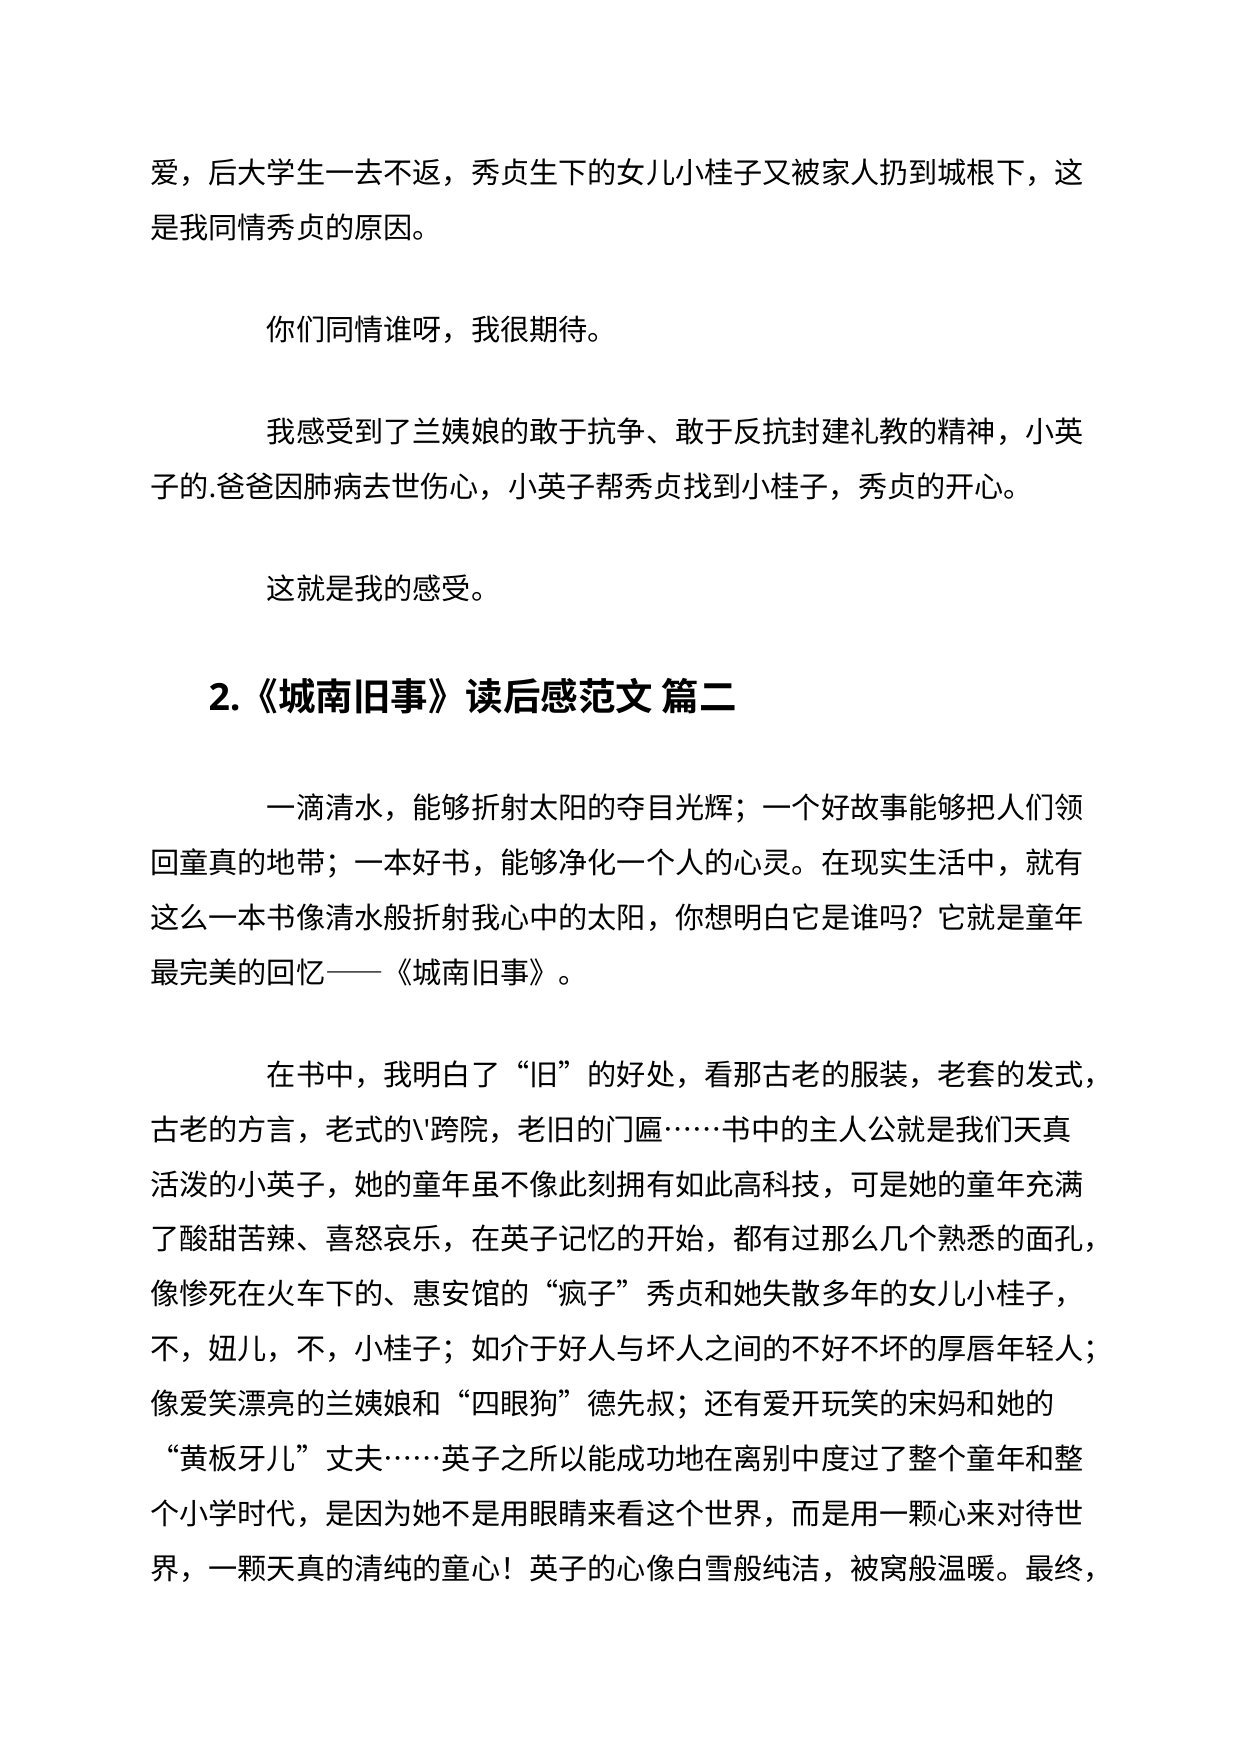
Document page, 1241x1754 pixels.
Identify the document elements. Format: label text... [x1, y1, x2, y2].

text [150, 1051, 1090, 1588]
text 一滴清水，能够折射太阳的夺目光辉；一个好故事能够把人们领回童真的地带；一本好书，能够净化一个人的心灵。在现实生活中，就有这么一本书像清水般折射我心中的太阳，你想明白它是谁吗？它就是童年最完美的回忆——《城南旧事》。 [150, 785, 1090, 992]
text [150, 150, 1090, 247]
text 你们同情谁呀，我很期待。 [150, 307, 1090, 349]
text 2.《城南旧事》读后感范文 篇二 [150, 667, 1090, 722]
text 我感受到了兰姨娘的敢于抗争、敢于反抗封建礼教的精神，小英子的.爸爸因肺病去世伤心，小英子帮秀贞找到小桂子，秀贞的开心。 [150, 408, 1090, 506]
text 这就是我的感受。 [150, 565, 1090, 608]
